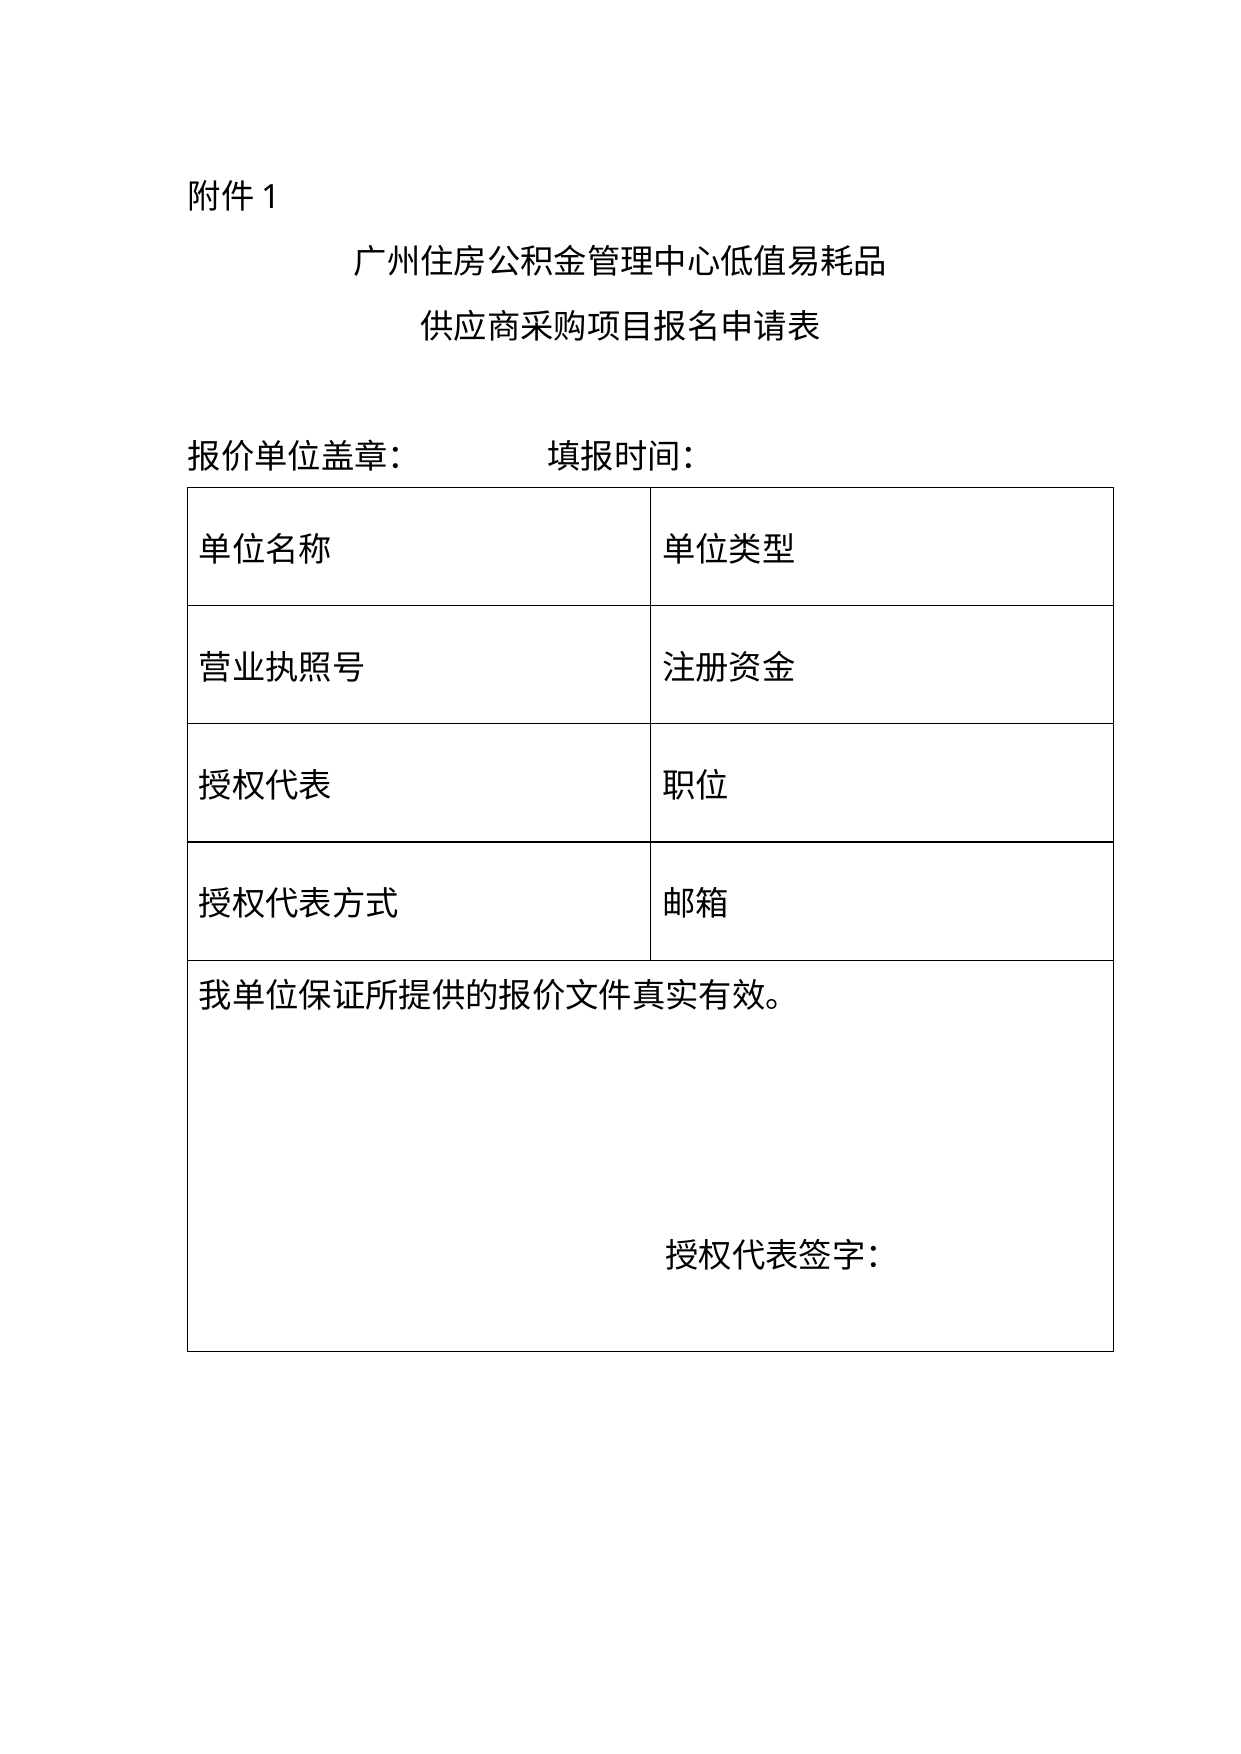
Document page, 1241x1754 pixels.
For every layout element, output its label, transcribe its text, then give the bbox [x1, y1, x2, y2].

table_header 单位类型 [651, 488, 1113, 605]
table_cell 邮箱 [651, 843, 1113, 959]
table_cell 授权代表方式 [188, 843, 650, 959]
table_cell 授权代表 [188, 724, 650, 841]
text 供应商采购项目报名申请表 [187, 292, 1053, 357]
table_cell 职位 [651, 724, 1113, 841]
table_header 单位名称 [188, 488, 650, 605]
text 附件1 [187, 162, 1053, 227]
table_cell 我单位保证所提供的报价文件真实有效。 授权代表签字： [188, 961, 1113, 1351]
text 广州住房公积金管理中心低值易耗品 [187, 227, 1053, 292]
table_cell 注册资金 [651, 606, 1113, 723]
table_cell 营业执照号 [188, 606, 650, 723]
text 报价单位盖章： 填报时间： [187, 422, 1053, 487]
